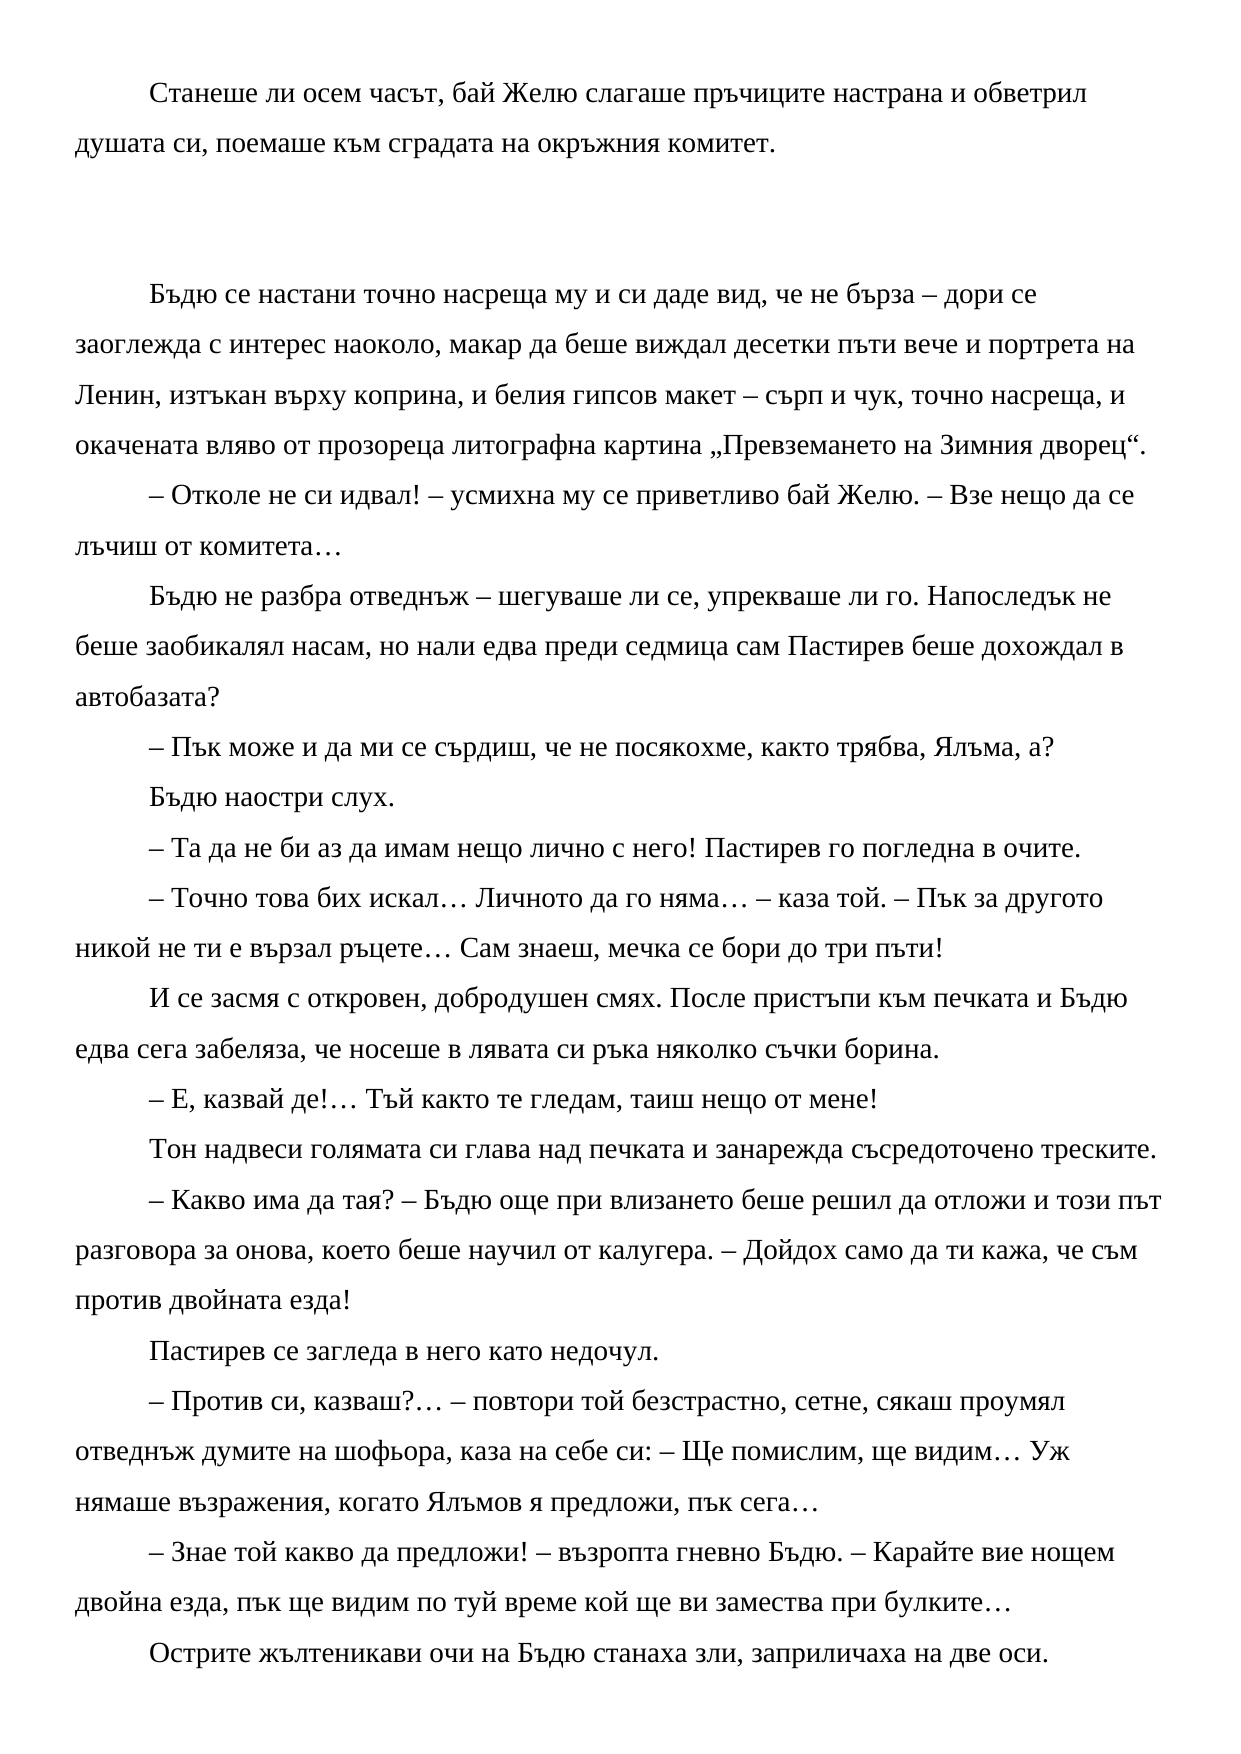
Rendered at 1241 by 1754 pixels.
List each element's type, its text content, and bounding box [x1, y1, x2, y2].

text Станеше ли осем часът, бай Желю слагаше пръчиците настрана и обветрил душата си, поемаше към сградата на окръжния комитет. [75, 75, 1165, 159]
text – Знае той какво да предложи! – възропта гневно Бъдю. – Карайте вие нощем двойна езда, пък ще видим по туй време кой ще ви замества при булките… [75, 1534, 1165, 1618]
text – Пък може и да ми се сърдиш, че не посякохме, както трябва, Ялъма, а? [75, 729, 1165, 763]
text – Точно това бих искал… Личното да го няма… – каза той. – Пък за другото никой не ти е вързал ръцете… Сам знаеш, мечка се бори до три пъти! [75, 880, 1165, 964]
text – Та да не би аз да имам нещо лично с него! Пастирев го погледна в очите. [75, 830, 1165, 863]
text – Отколе не си идвал! – усмихна му се приветливо бай Желю. – Взе нещо да се лъчиш от комитета… [75, 477, 1165, 561]
text Острите жълтеникави очи на Бъдю станаха зли, заприличаха на две оси. [75, 1635, 1165, 1668]
text Бъдю наостри слух. [75, 779, 1165, 813]
text Бъдю се настани точно насреща му и си даде вид, че не бърза – дори се заоглежда с интерес наоколо, макар да беше виждал десетки пъти вече и портрета на Ленин, изтъкан върху коприна, и белия гипсов макет – сърп и чук, точно насреща, и окачената вляво от прозореца литографна картина „Превземането на Зимния дворец“. [75, 276, 1165, 461]
text – Против си, казваш?… – повтори той безстрастно, сетне, сякаш проумял отведнъж думите на шофьора, каза на себе си: – Ще помислим, ще видим… Уж нямаше възражения, когато Ялъмов я предложи, пък сега… [75, 1383, 1165, 1517]
text Тон надвеси голямата си глава над печката и занарежда съсредоточено треските. [75, 1132, 1165, 1165]
text Бъдю не разбра отведнъж – шегуваше ли се, упрекваше ли го. Напоследък не беше заобикалял насам, но нали едва преди седмица сам Пастирев беше дохождал в автобазата? [75, 578, 1165, 712]
text – Какво има да тая? – Бъдю още при влизането беше решил да отложи и този път разговора за онова, което беше научил от калугера. – Дойдох само да ти кажа, че съм против двойната езда! [75, 1182, 1165, 1316]
text Пастирев се загледа в него като недочул. [75, 1333, 1165, 1366]
text И се засмя с откровен, добродушен смях. После пристъпи към печката и Бъдю едва сега забеляза, че носеше в лявата си ръка няколко съчки борина. [75, 981, 1165, 1064]
text – Е, казвай де!… Тъй както те гледам, таиш нещо от мене! [75, 1081, 1165, 1115]
